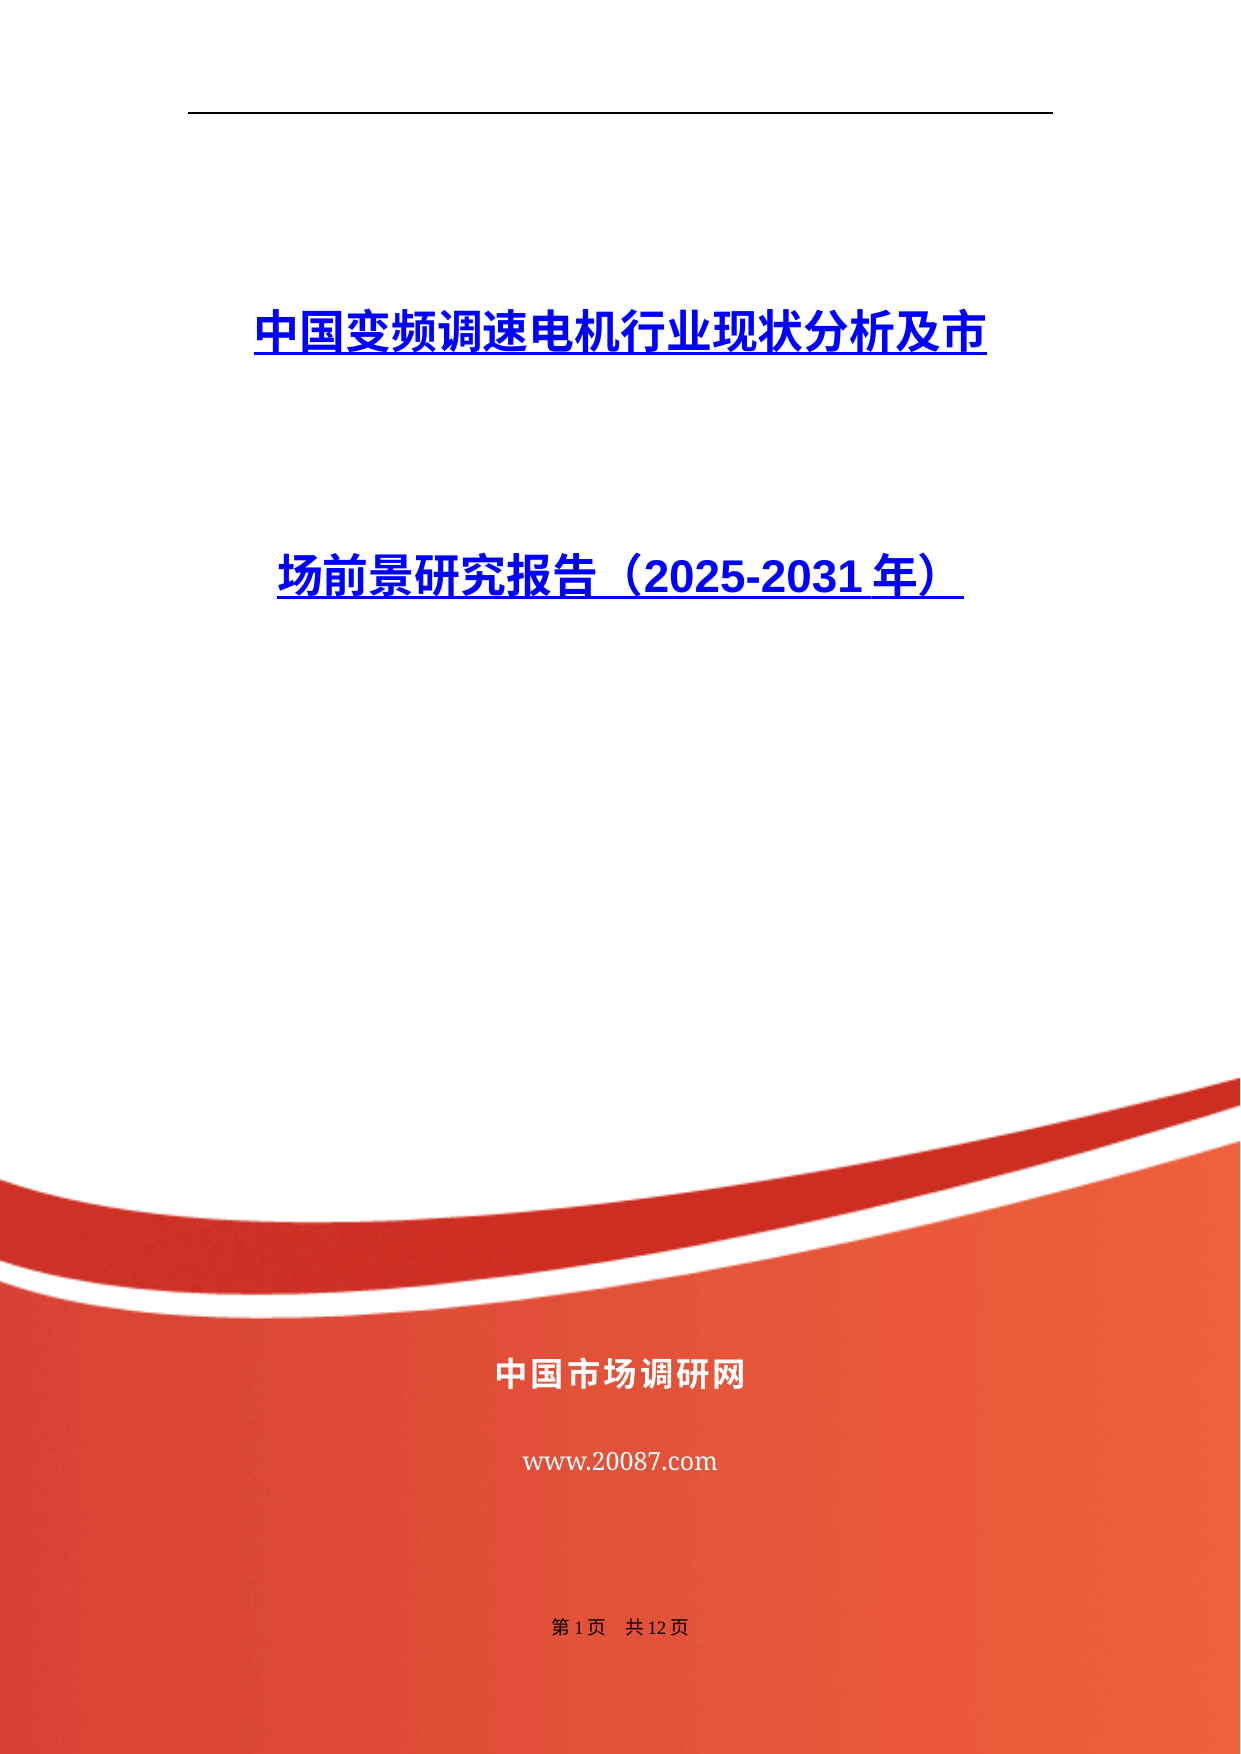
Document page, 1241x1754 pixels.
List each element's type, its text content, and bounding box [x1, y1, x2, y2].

text www.20087.com [187, 1428, 1053, 1493]
subtitle 中国市场调研网 [187, 1339, 1053, 1404]
picture [0, 1006, 1241, 1754]
table_header 中国变频调速电机行业现状分析及市场前景研究报告（2025-2031年） [188, 207, 1053, 773]
